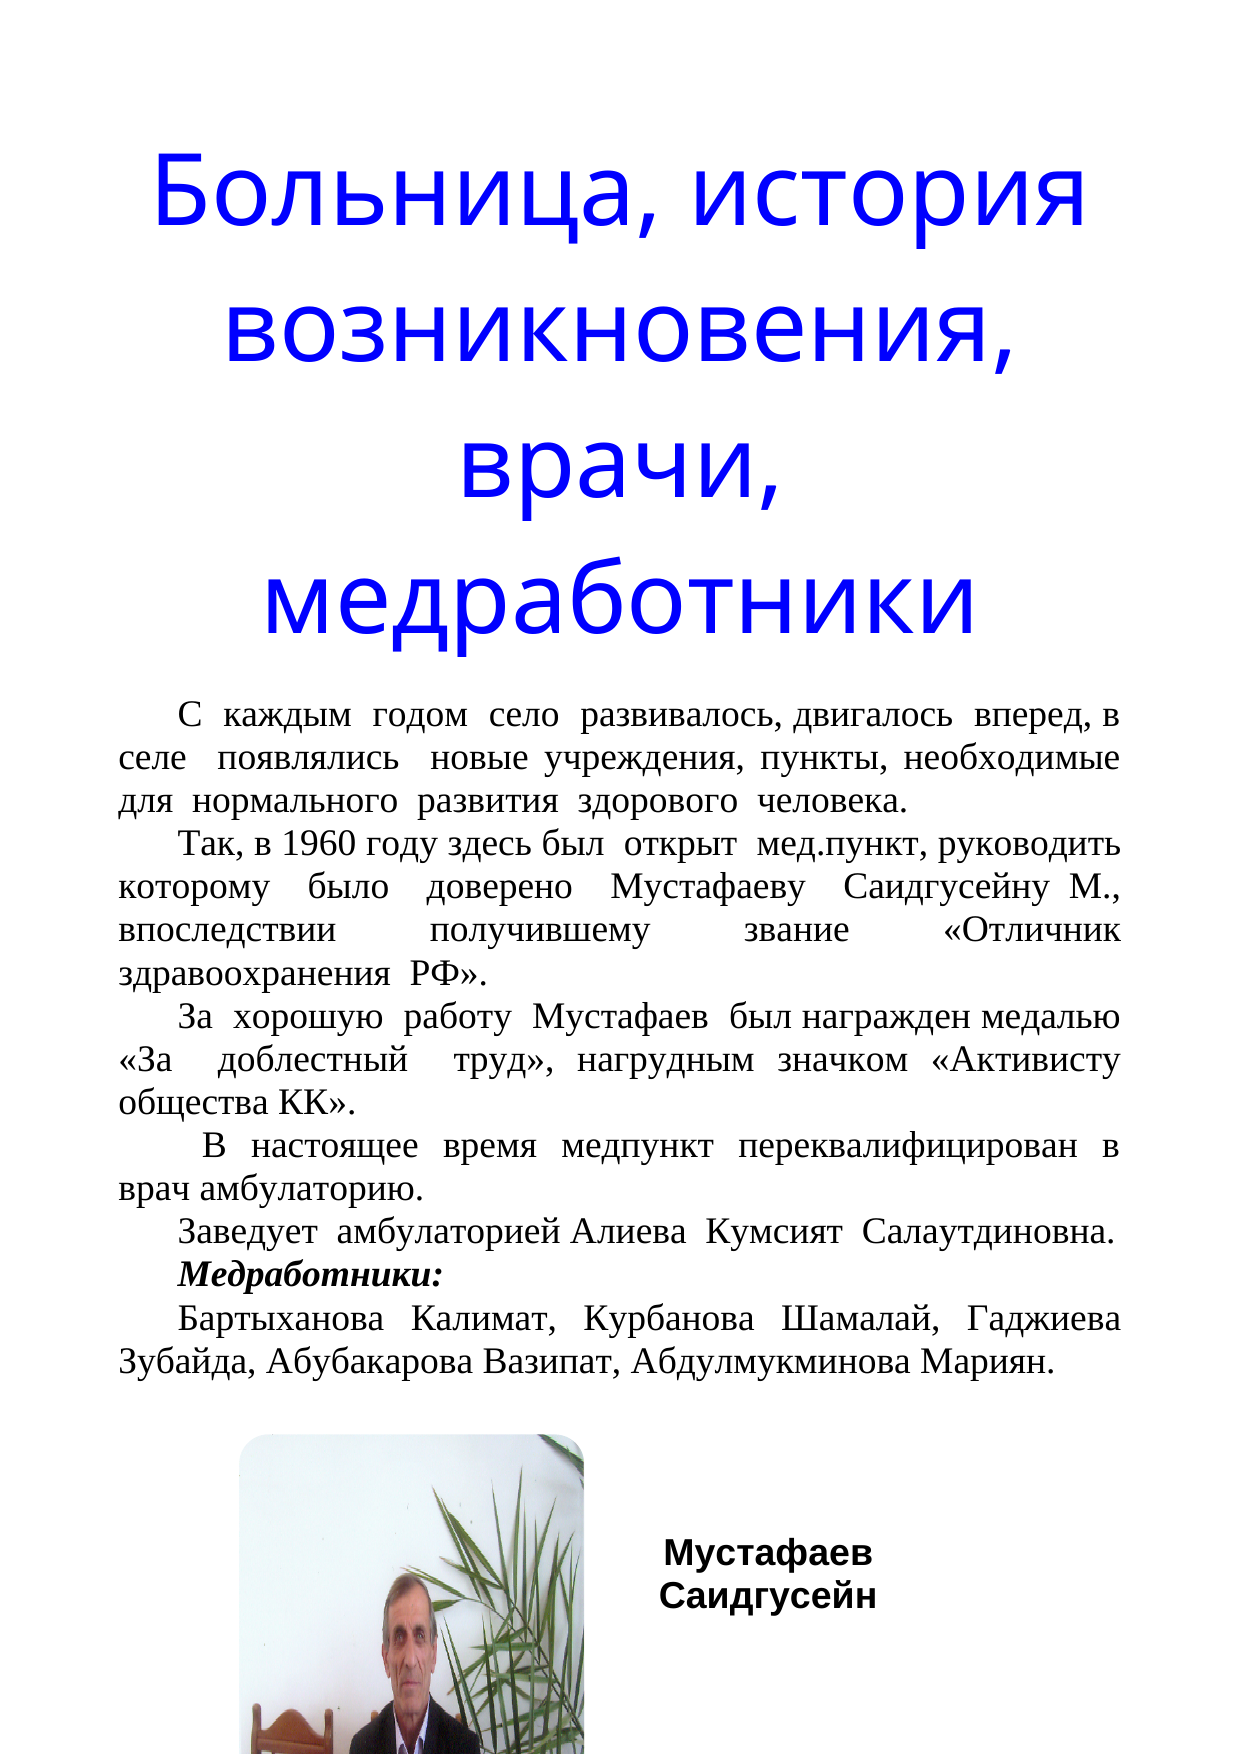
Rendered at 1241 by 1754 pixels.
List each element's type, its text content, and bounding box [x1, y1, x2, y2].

picture [239, 1434, 585, 1754]
text Саидгусейн [585, 1573, 960, 1617]
text Так, в 1960 году здесь был открыт мед.пункт, руководить которому было доверено Мустафаеву Саидгусейну М., впоследствии получившему звание «Отличник здравоохранения РФ». [118, 821, 1122, 993]
text Медработники: [118, 1252, 1122, 1295]
text За хорошую работу Мустафаев был награжден медалью «За доблестный труд», нагрудным значком «Активисту общества КК». [118, 993, 1122, 1122]
text Бартыханова Калимат, Курбанова Шамалай, Гаджиева Зубайда, Абубакарова Вазипат, Абдулмукминова Мариян. [118, 1295, 1122, 1381]
text Мустафаев [585, 1530, 960, 1573]
text Заведует амбулаторией Алиева Кумсият Салаутдиновна. [118, 1209, 1122, 1252]
text С каждым годом село развивалось, двигалось вперед, в селе появлялись новые учреждения, пункты, необходимые для нормального развития здорового человека. [118, 691, 1122, 821]
text Больница, история возникновения, врачи, медработники [118, 118, 1122, 663]
text В настоящее время медпункт переквалифицирован в врач амбулаторию. [118, 1122, 1122, 1209]
